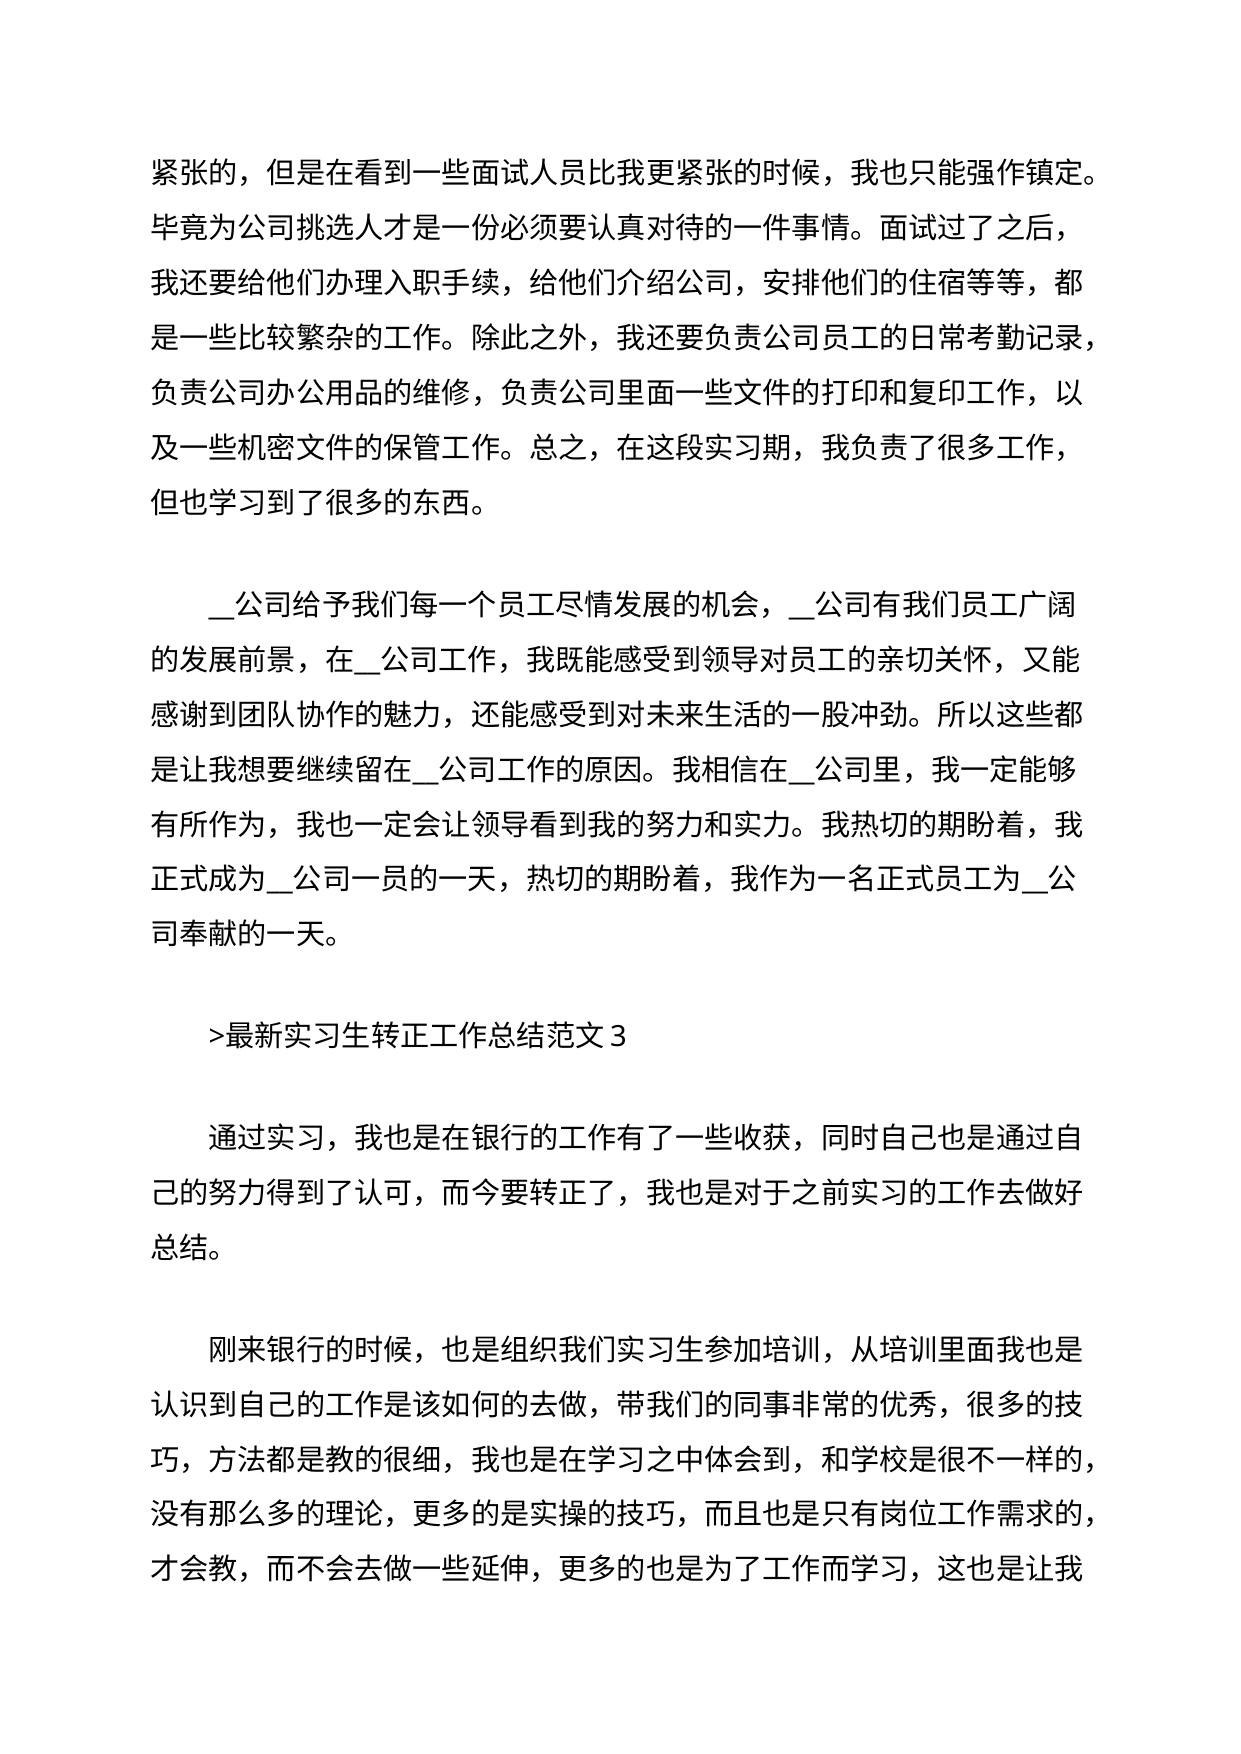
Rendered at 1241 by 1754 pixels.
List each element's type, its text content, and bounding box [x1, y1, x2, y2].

text __公司给予我们每一个员工尽情发展的机会，__公司有我们员工广阔的发展前景，在__公司工作，我既能感受到领导对员工的亲切关怀，又能感谢到团队协作的魅力，还能感受到对未来生活的一股冲劲。所以这些都是让我想要继续留在__公司工作的原因。我相信在__公司里，我一定能够有所作为，我也一定会让领导看到我的努力和实力。我热切的期盼着，我正式成为__公司一员的一天，热切的期盼着，我作为一名正式员工为__公司奉献的一天。 [150, 581, 1090, 953]
text >最新实习生转正工作总结范文3 [150, 1013, 1090, 1055]
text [150, 1326, 1090, 1588]
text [150, 150, 1090, 522]
text 通过实习，我也是在银行的工作有了一些收获，同时自己也是通过自己的努力得到了认可，而今要转正了，我也是对于之前实习的工作去做好总结。 [150, 1115, 1090, 1267]
